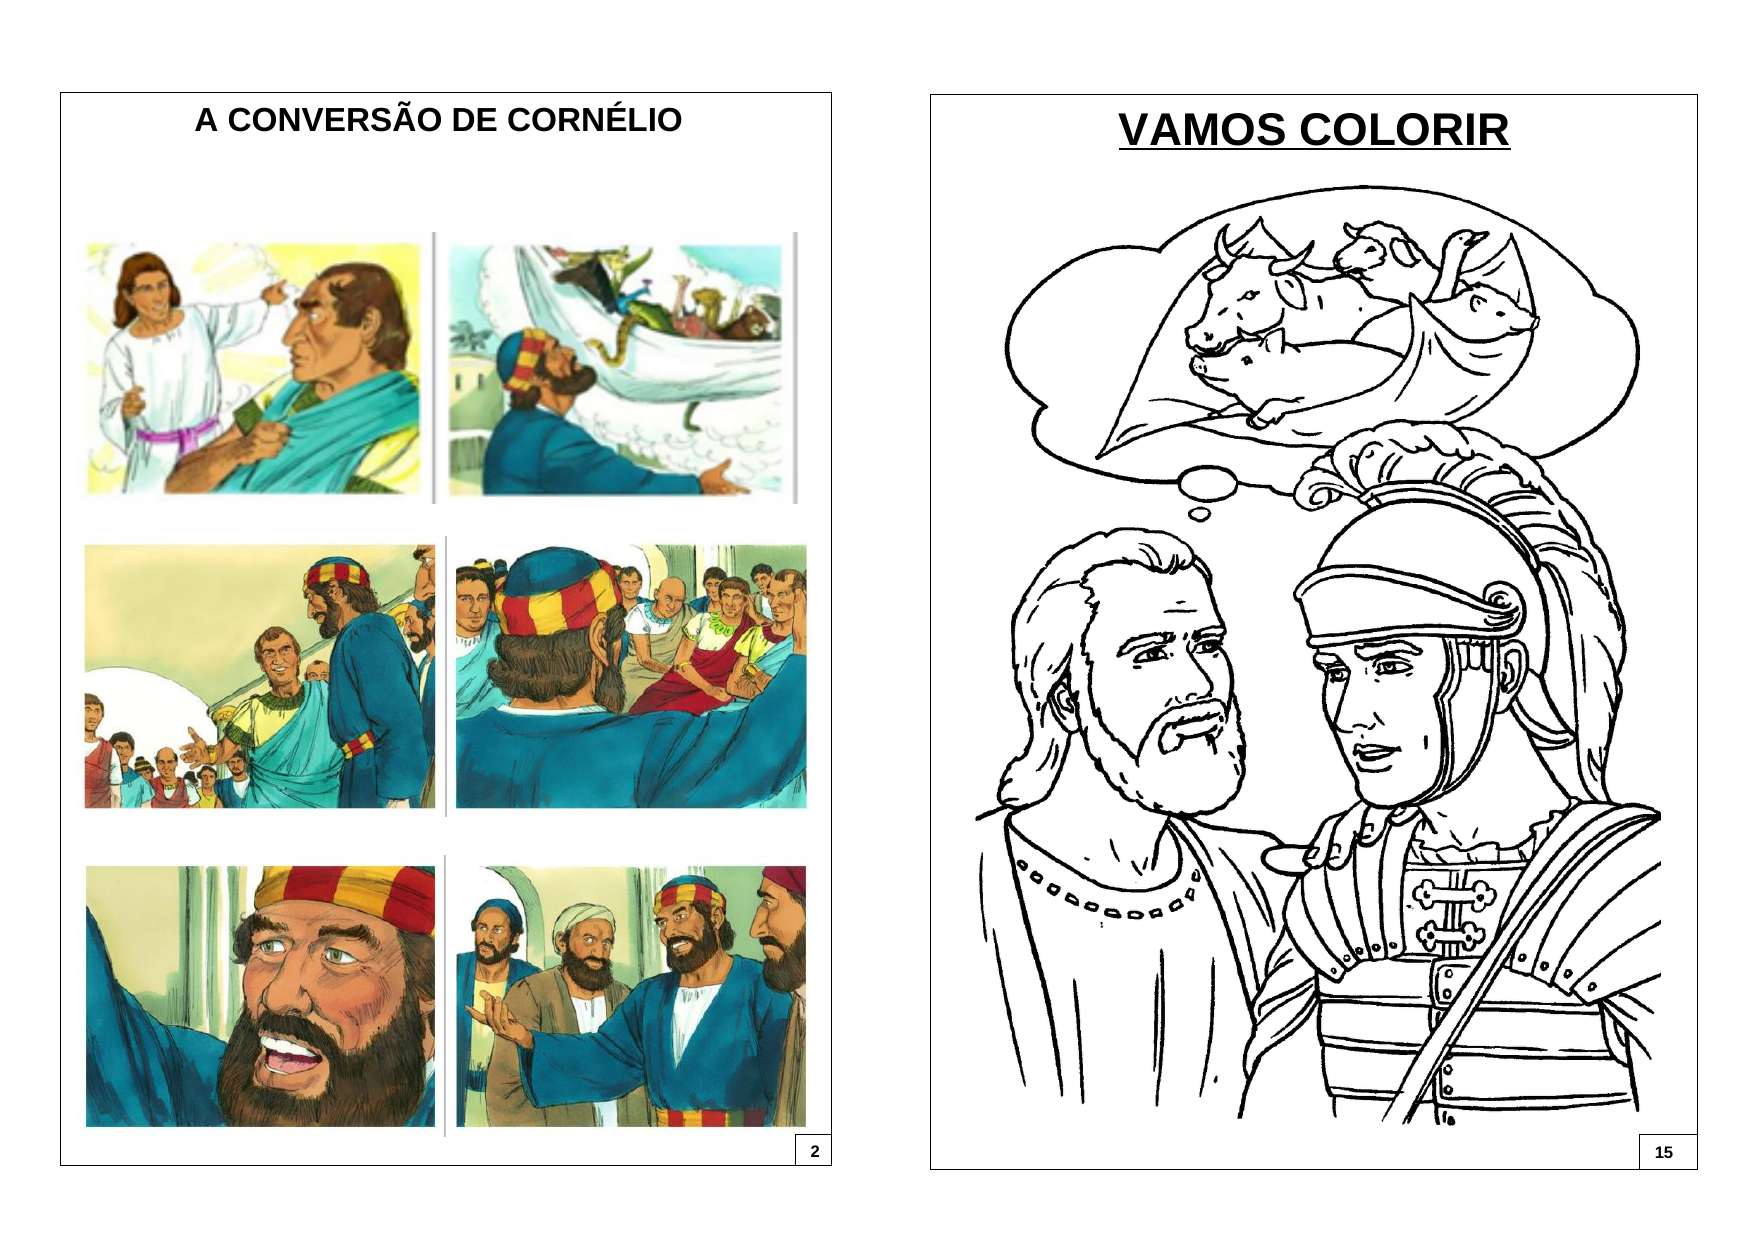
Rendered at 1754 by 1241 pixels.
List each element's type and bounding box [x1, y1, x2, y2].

picture [75, 232, 812, 504]
picture [968, 175, 1661, 1160]
picture [75, 855, 815, 1137]
picture [75, 536, 815, 817]
